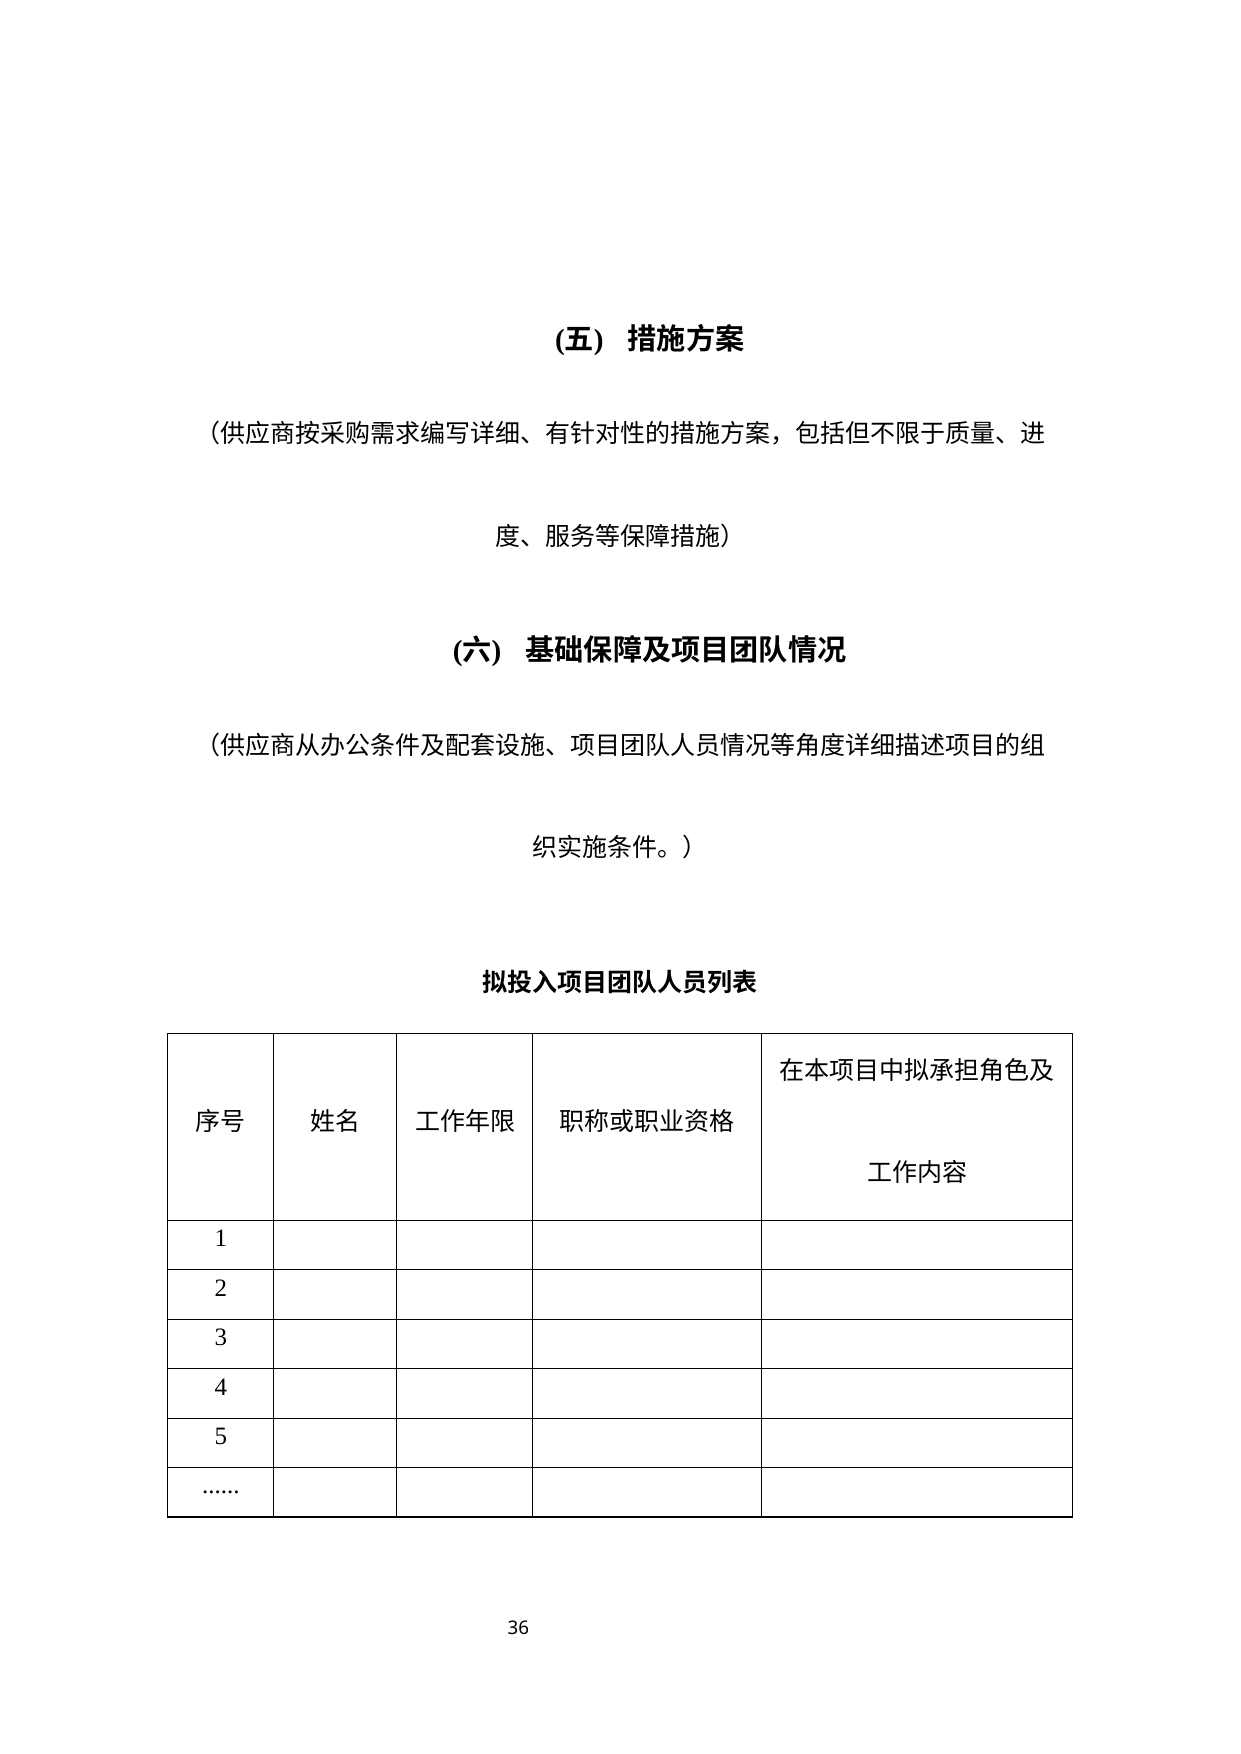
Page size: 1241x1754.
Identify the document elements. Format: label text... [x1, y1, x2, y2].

list 基础保障及项目团队情况 [246, 614, 1052, 682]
table_cell 1 [168, 1221, 273, 1269]
table_cell 5 [168, 1419, 273, 1467]
table_cell [397, 1419, 532, 1467]
table_header 职称或职业资格 [533, 1034, 761, 1219]
table_cell [762, 1320, 1072, 1368]
table_cell [533, 1221, 761, 1269]
table_cell [397, 1320, 532, 1368]
table_header 姓名 [274, 1034, 396, 1219]
table_cell [762, 1468, 1072, 1516]
table_cell [762, 1369, 1072, 1417]
table_cell [274, 1369, 396, 1417]
table_header 在本项目中拟承担角色及工作内容 [762, 1034, 1072, 1219]
table_cell [274, 1270, 396, 1318]
table_cell [397, 1369, 532, 1417]
table_cell [762, 1419, 1072, 1467]
table_cell 2 [168, 1270, 273, 1318]
table_cell [762, 1221, 1072, 1269]
table_cell [397, 1270, 532, 1318]
table_cell [274, 1468, 396, 1516]
table_cell 4 [168, 1369, 273, 1417]
table_cell [274, 1221, 396, 1269]
list 措施方案 [246, 302, 1052, 371]
table_cell [533, 1419, 761, 1467]
text （供应商按采购需求编写详细、有针对性的措施方案，包括但不限于质量、进度、服务等保障措施） [188, 398, 1052, 569]
table_cell [397, 1468, 532, 1516]
table_cell [274, 1419, 396, 1467]
table_cell 3 [168, 1320, 273, 1368]
table_cell [762, 1270, 1072, 1318]
text （供应商从办公条件及配套设施、项目团队人员情况等角度详细描述项目的组织实施条件。） [188, 709, 1052, 880]
table_cell [533, 1369, 761, 1417]
table_cell [274, 1320, 396, 1368]
table_header 工作年限 [397, 1034, 532, 1219]
table_cell [533, 1320, 761, 1368]
table_header 序号 [168, 1034, 273, 1219]
table_cell [533, 1270, 761, 1318]
table_cell [397, 1221, 532, 1269]
table_cell ...... [168, 1468, 273, 1516]
text 拟投入项目团队人员列表 [188, 947, 1052, 1015]
table_cell [533, 1468, 761, 1516]
